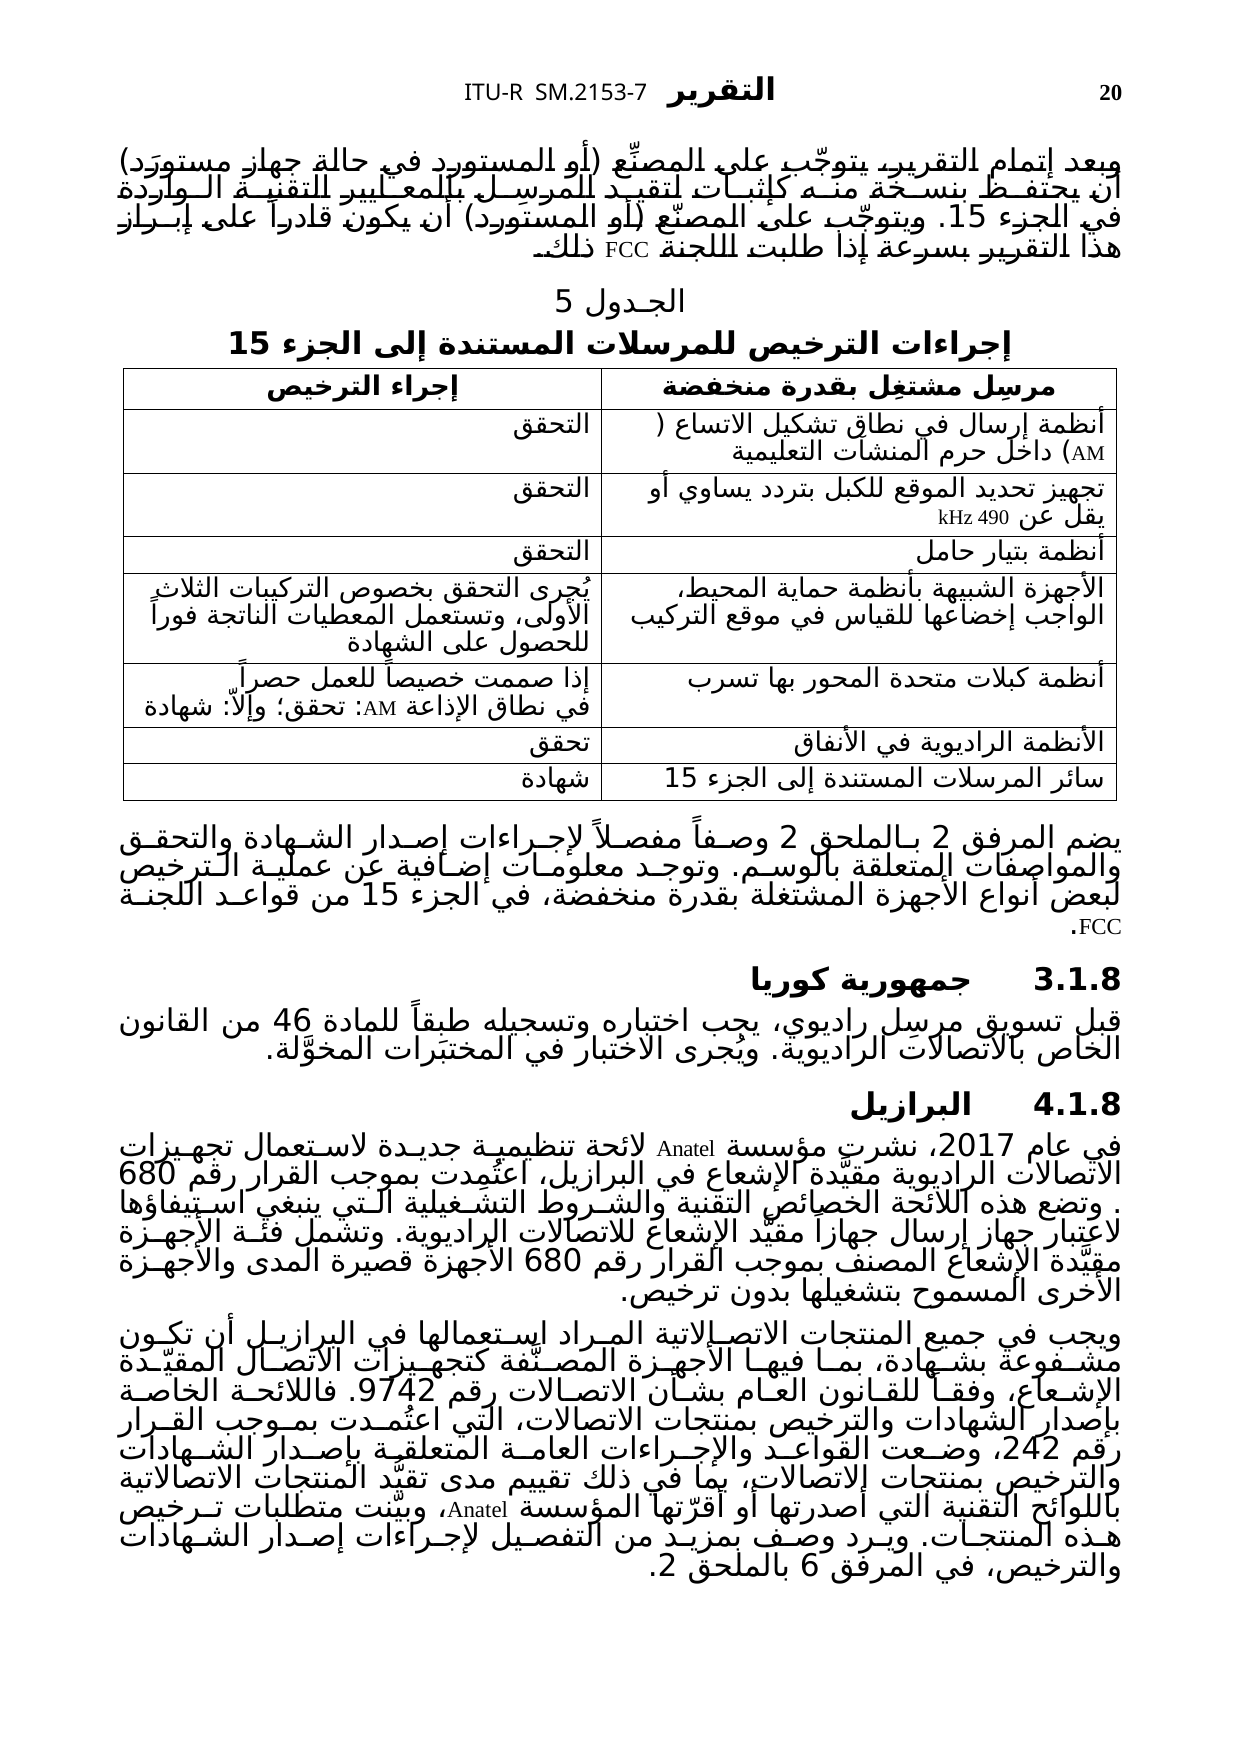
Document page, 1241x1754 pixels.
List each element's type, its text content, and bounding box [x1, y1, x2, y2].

table_header إجراء الترخيص [124, 369, 601, 409]
table_cell التحقق [124, 474, 601, 536]
text في عام 2017، نشرت مؤسسة Anatel لائحة تنظيمية جديدة لاستعمال تجهيزات الاتصالات الراديوية مقيَّدة الإشعاع في البرازيل، اعتُمِدت بموجب القرار رقم 680. وتضع هذه اللائحة الخصائص التقنية والشروط التشغيلية التي ينبغي استيفاؤها لاعتبار جهاز إرسال جهازاً مقيَّد الإشعاع للاتصالات الراديوية. وتشمل فئة الأجهزة مقيَّدة الإشعاع المصنف بموجب القرار رقم 680 الأجهزة قصيرة المدى والأجهزة الأخرى المسموح بتشغيلها بدون ترخيص. [118, 1133, 1122, 1308]
table_cell تجهيز تحديد الموقع للكبل بتردد يساوي أو يقل عن kHz 490 [602, 474, 1116, 536]
table_cell أنظمة كبلات متحدة المحور بها تسرب [602, 664, 1116, 727]
table_cell تحقق [124, 728, 601, 763]
title إجراءات الترخيص للمرسلات المستندة إلى الجزء 15 [118, 331, 343, 360]
table_cell أنظمة بتيار حامل [602, 537, 1116, 572]
table_cell التحقق [124, 537, 601, 572]
title إجراءات الترخيص للمرسلات المستندة إلى الجزء 15 [835, 331, 1122, 360]
table_cell الأنظمة الراديوية في الأنفاق [602, 728, 1116, 763]
subtitle 4.1.8 البرازيل [118, 1092, 953, 1121]
table_cell إذا صممت خصيصاً للعمل حصراً في نطاق الإذاعة AM: تحقق؛ وإلاّ: شهادة [124, 664, 601, 727]
table_cell يُجرى التحقق بخصوص التركيبات الثلاث الأولى، وتستعمل المعطيات الناتجة فوراً للحصول على الشهادة [124, 574, 601, 663]
text قبل تسويق مرسِل راديوي، يجب اختباره وتسجيله طبقاً للمادة 46 من القانون الخاص بالاتصالات الراديوية. ويُجرى الاختبار في المختبَرات المخوَّلة. [118, 1009, 1122, 1067]
text الجـدول 5 [118, 289, 1122, 318]
subtitle 3.1.8 جمهورية كوريا [118, 967, 824, 996]
table_cell شهادة [124, 764, 601, 799]
text وبعد إتمام التقرير، يتوجّب على المصنِّع (أو المستورد في حالة جهاز مستورَد) أن يحتفظ بنسخة منه كإثبات لتقيد المرسِل بالمعايير التقنية الواردة في الجزء 15. ويتوجّب على المصنّع (أو المستورد) أن يكون قادراً على إبراز هذا التقرير بسرعة إذا طلبت اللجنة FCC ذلك. [118, 148, 1122, 264]
table_cell أنظمة إرسال في نطاق تشكيل الاتساع (AM) داخل حرم المنشآت التعليمية [602, 410, 1116, 472]
table_cell الأجهزة الشبيهة بأنظمة حماية المحيط، الواجب إخضاعها للقياس في موقع التركيب [602, 574, 1116, 663]
table_header مرسِل مشتغِل بقدرة منخفضة [602, 369, 1116, 409]
subtitle 4.1.8 البرازيل [927, 1092, 1122, 1121]
subtitle 3.1.8 جمهورية كوريا [804, 967, 1122, 996]
text يضم المرفق 2 بالملحق 2 وصفاً مفصلاً لإجراءات إصدار الشهادة والتحقق والمواصفات المتعلقة بالوسم. وتوجد معلومات إضافية عن عملية الترخيص لبعض أنواع الأجهزة المشتغلة بقدرة منخفضة، في الجزء 15 من قواعد اللجنة FCC. [118, 826, 1122, 942]
table_cell التحقق [124, 410, 601, 472]
title إجراءات الترخيص للمرسلات المستندة إلى الجزء 15 [681, 331, 861, 360]
table_cell سائر المرسلات المستندة إلى الجزء 15 [602, 764, 1116, 799]
text ويجب في جميع المنتجات الاتصالاتية المراد استعمالها في البرازيل أن تكون مشفوعة بشهادة، بما فيها الأجهزة المصنَّفة كتجهيزات الاتصال المقيّدة الإشعاع، وفقاً للقانون العام بشأن الاتصالات رقم 9742. فاللائحة الخاصة بإصدار الشهادات والترخيص بمنتجات الاتصالات، التي اعتُمدت بموجب القرار رقم 242، وضعت القواعد والإجراءات العامة المتعلقة بإصدار الشهادات والترخيص بمنتجات الاتصالات، بما في ذلك تقييم مدى تقيُّد المنتجات الاتصالاتية باللوائح التقنية التي أصدرتها أو أقرّتها المؤسسة Anatel، وبيّنت متطلبات ترخيص هذه المنتجات. ويرد وصف بمزيد من التفصيل لإجراءات إصدار الشهادات والترخيص، في المرفق 6 بالملحق 2. [118, 1321, 1122, 1583]
title إجراءات الترخيص للمرسلات المستندة إلى الجزء 15 [308, 331, 716, 360]
